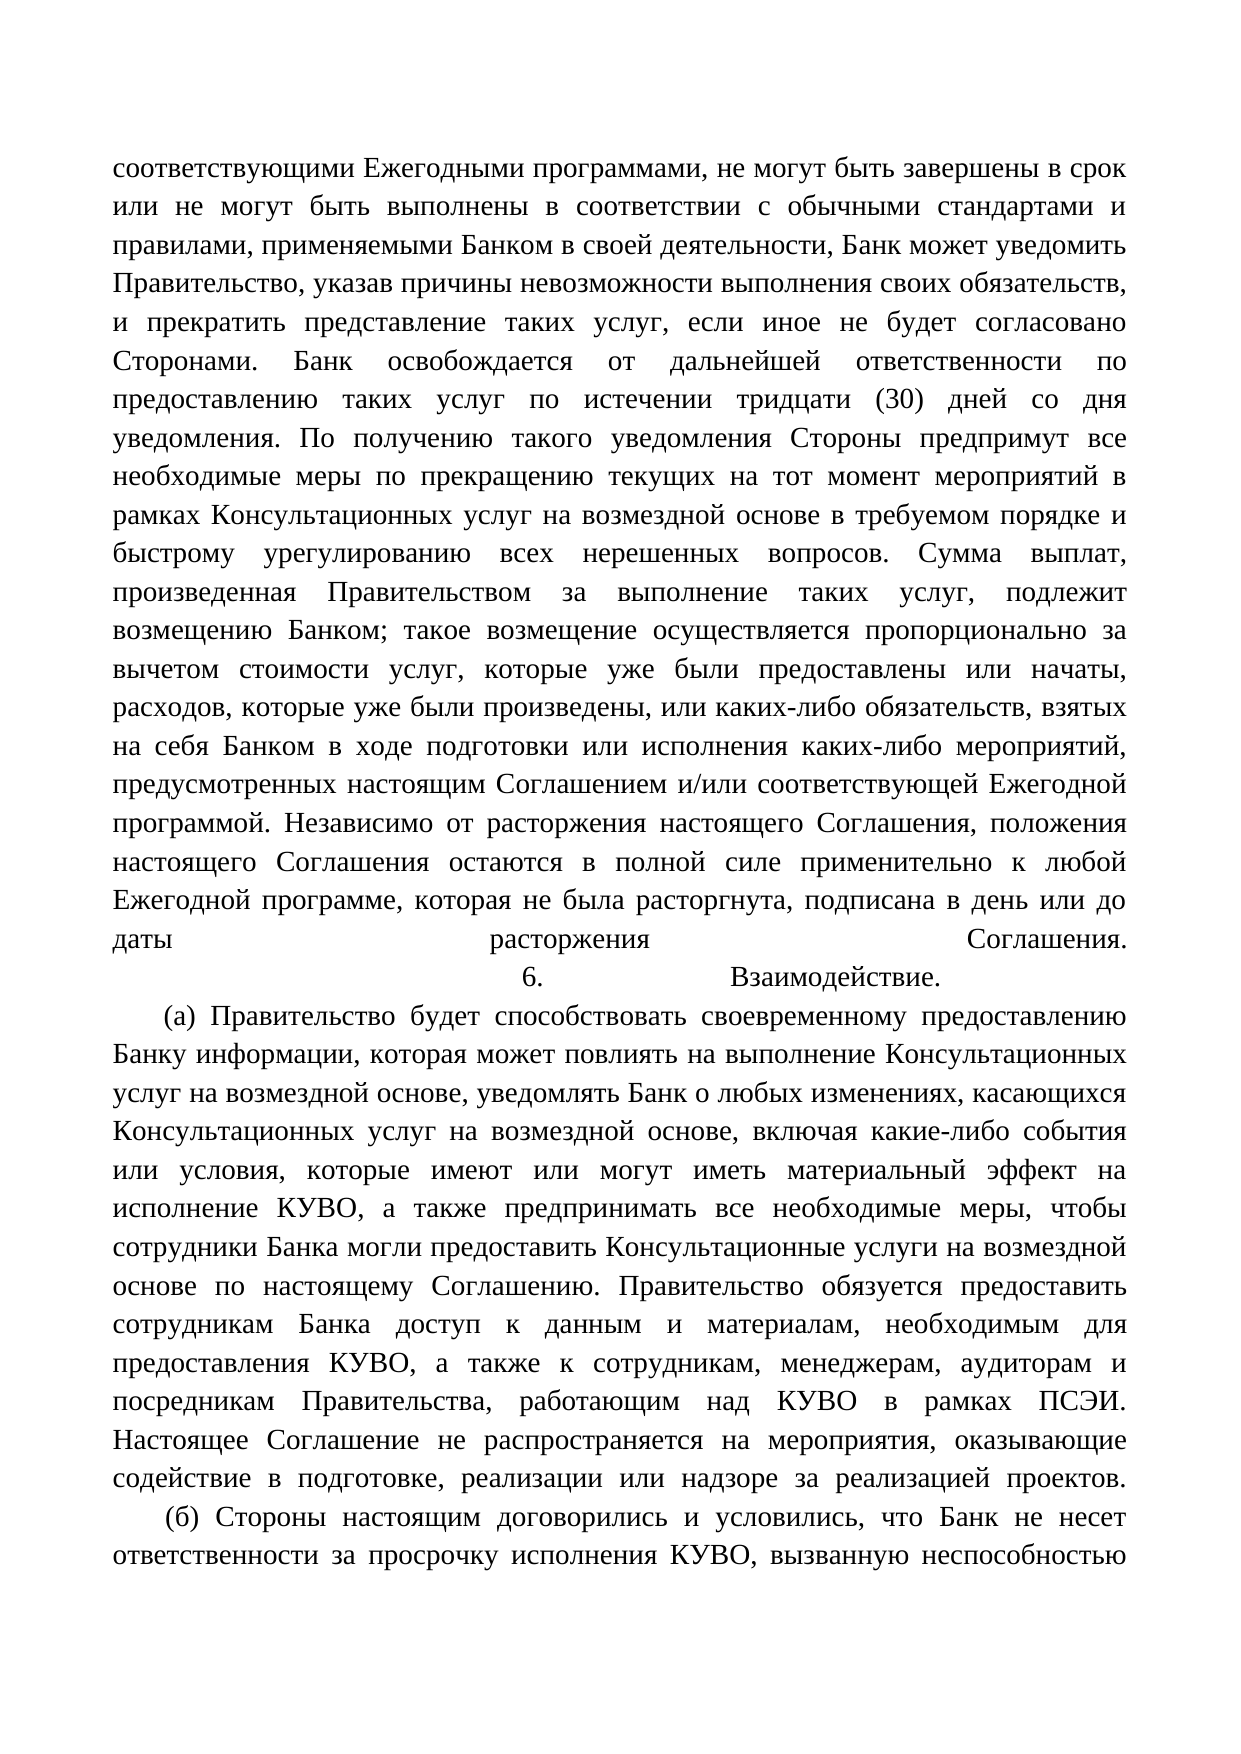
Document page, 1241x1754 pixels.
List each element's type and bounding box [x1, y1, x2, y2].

text [112, 150, 1128, 1571]
